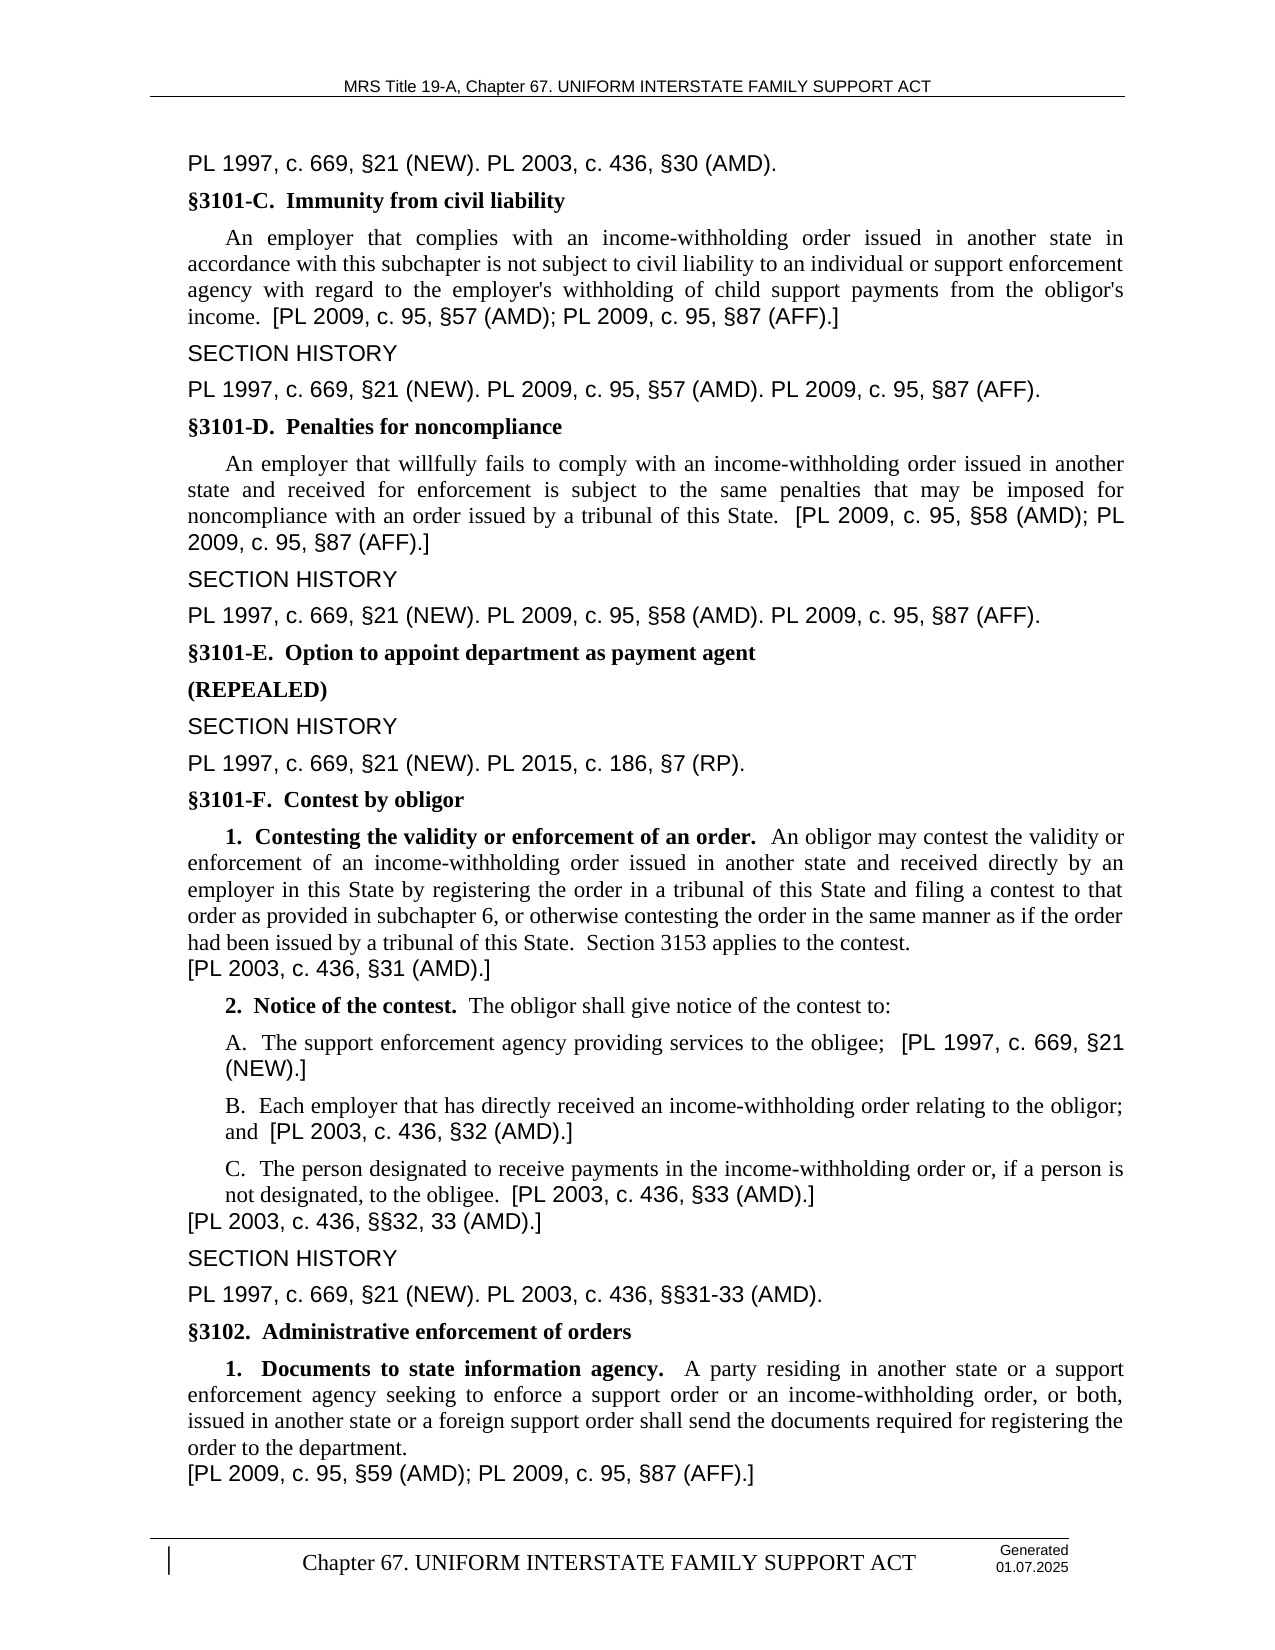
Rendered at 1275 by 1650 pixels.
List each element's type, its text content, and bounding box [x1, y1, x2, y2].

text §3101-E. Option to appoint department as payment agent [187, 639, 1125, 666]
text SECTION HISTORY [187, 1244, 1125, 1271]
text PL 1997, c. 669, §21 (NEW). PL 2009, c. 95, §58 (AMD). PL 2009, c. 95, §87 (AFF). [187, 602, 1125, 629]
text PL 1997, c. 669, §21 (NEW). PL 2015, c. 186, §7 (RP). [187, 749, 1125, 776]
text PL 1997, c. 669, §21 (NEW). PL 2009, c. 95, §57 (AMD). PL 2009, c. 95, §87 (AFF). [187, 376, 1125, 403]
text An employer that willfully fails to comply with an income-withholding order issued in another state and received for enforcement is subject to the same penalties that may be imposed for noncompliance with an order issued by a tribunal of this State. [PL 2009, c. 95, §58 (AMD); PL 2009, c. 95, §87 (AFF).] [187, 450, 1125, 555]
text 1. Documents to state information agency. A party residing in another state or a support enforcement agency seeking to enforce a support order or an income-withholding order, or both, issued in another state or a foreign support order shall send the documents required for registering the order to the department. [187, 1355, 1125, 1460]
text §3101-D. Penalties for noncompliance [187, 413, 1125, 439]
text PL 1997, c. 669, §21 (NEW). PL 2003, c. 436, §30 (AMD). [187, 150, 1125, 176]
text SECTION HISTORY [187, 713, 1125, 739]
text C. The person designated to receive payments in the income-withholding order or, if a person is not designated, to the obligee. [PL 2003, c. 436, §33 (AMD).] [225, 1155, 1125, 1208]
text §3101-F. Contest by obligor [187, 786, 1125, 813]
text [PL 2003, c. 436, §31 (AMD).] [187, 955, 1125, 981]
text PL 1997, c. 669, §21 (NEW). PL 2003, c. 436, §§31-33 (AMD). [187, 1281, 1125, 1308]
text SECTION HISTORY [187, 566, 1125, 592]
text (REPEALED) [187, 676, 1125, 702]
text 1. Contesting the validity or enforcement of an order. An obligor may contest the validity or enforcement of an income-withholding order issued in another state and received directly by an employer in this State by registering the order in a tribunal of this State and filing a contest to that order as provided in subchapter 6, or otherwise contesting the order in the same manner as if the order had been issued by a tribunal of this State. Section 3153 applies to the contest. [187, 823, 1125, 955]
text [PL 2003, c. 436, §§32, 33 (AMD).] [187, 1208, 1125, 1234]
text B. Each employer that has directly received an income-withholding order relating to the obligor; and [PL 2003, c. 436, §32 (AMD).] [225, 1092, 1125, 1144]
text An employer that complies with an income-withholding order issued in another state in accordance with this subchapter is not subject to civil liability to an individual or support enforcement agency with regard to the employer's withholding of child support payments from the obligor's income. [PL 2009, c. 95, §57 (AMD); PL 2009, c. 95, §87 (AFF).] [187, 223, 1125, 329]
text SECTION HISTORY [187, 339, 1125, 366]
text §3101-C. Immunity from civil liability [187, 187, 1125, 213]
text 2. Notice of the contest. The obligor shall give notice of the contest to: [187, 992, 1125, 1018]
text [PL 2009, c. 95, §59 (AMD); PL 2009, c. 95, §87 (AFF).] [187, 1460, 1125, 1487]
text A. The support enforcement agency providing services to the obligee; [PL 1997, c. 669, §21 (NEW).] [225, 1028, 1125, 1081]
text §3102. Administrative enforcement of orders [187, 1318, 1125, 1344]
